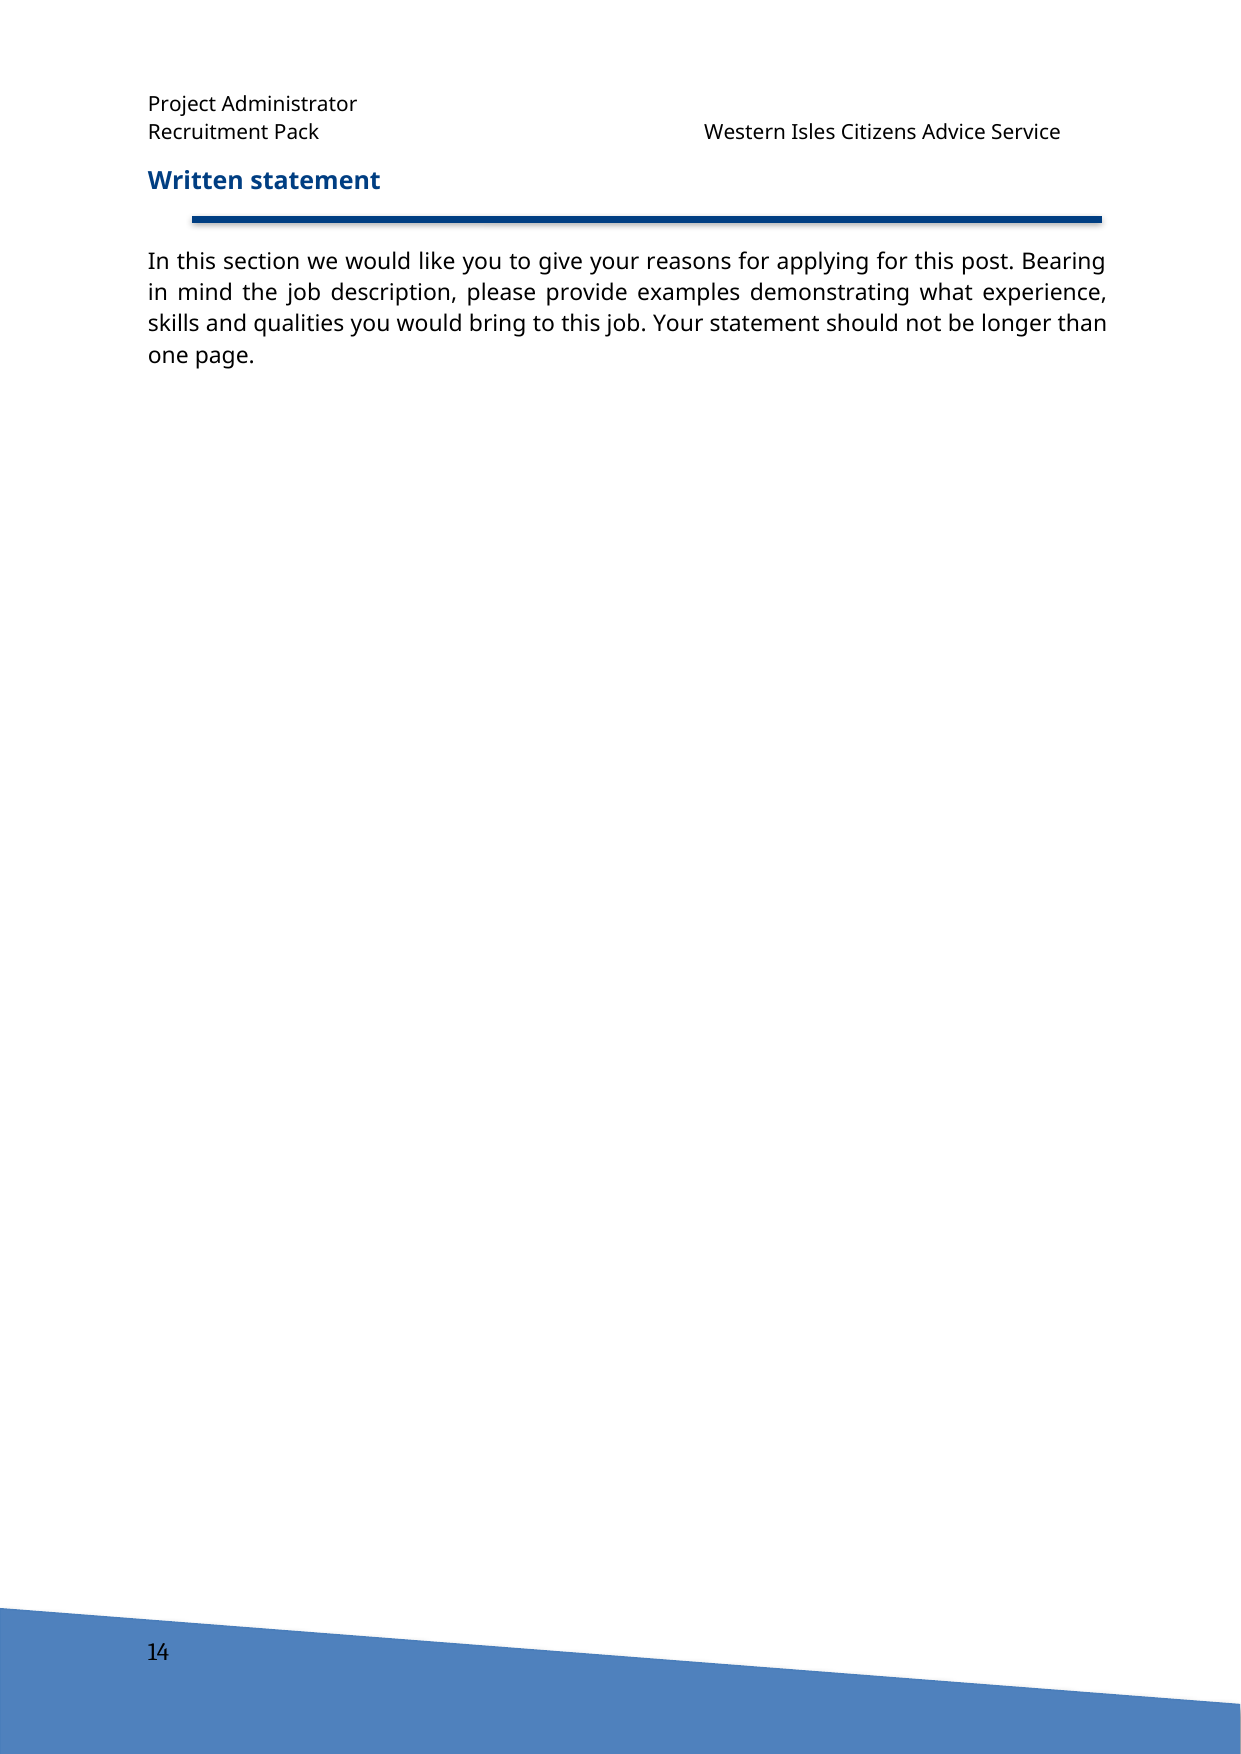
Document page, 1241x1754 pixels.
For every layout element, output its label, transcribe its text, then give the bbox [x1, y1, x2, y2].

subtitle Written statement [148, 162, 1108, 197]
text In this section we would like you to give your reasons for applying for this post. Bearing in mind the job description, please provide examples demonstrating what experience, skills and qualities you would bring to this job. Your statement should not be longer than one page. [148, 245, 1108, 370]
